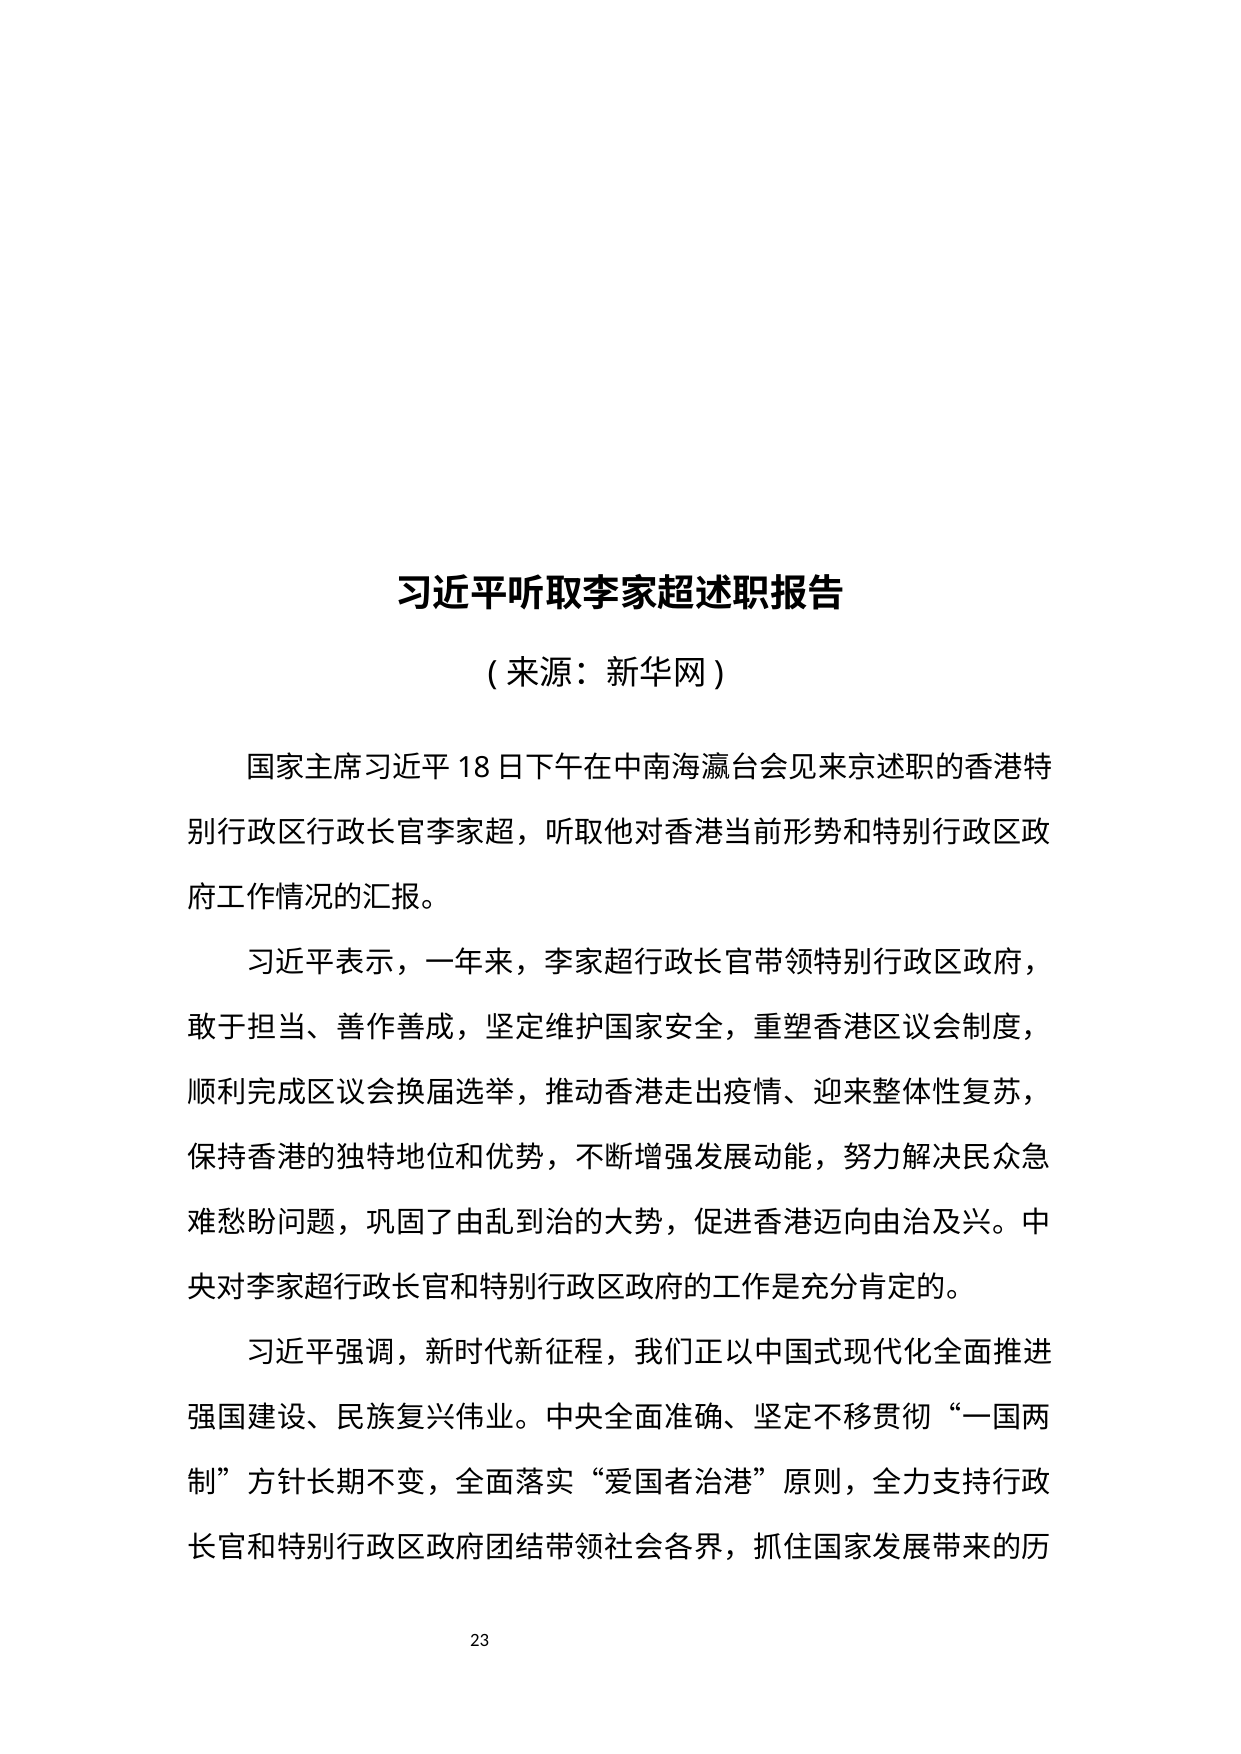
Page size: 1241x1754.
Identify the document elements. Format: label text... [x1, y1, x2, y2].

text 习近平表示，一年来，李家超行政长官带领特别行政区政府，敢于担当、善作善成，坚定维护国家安全，重塑香港区议会制度，顺利完成区议会换届选举，推动香港走出疫情、迎来整体性复苏，保持香港的独特地位和优势，不断增强发展动能，努力解决民众急难愁盼问题，巩固了由乱到治的大势，促进香港迈向由治及兴。中央对李家超行政长官和特别行政区政府的工作是充分肯定的。 [187, 927, 1053, 1317]
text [187, 1317, 1053, 1577]
subtitle 习近平听取李家超述职报告 [187, 557, 1053, 622]
text 国家主席习近平18日下午在中南海瀛台会见来京述职的香港特别行政区行政长官李家超，听取他对香港当前形势和特别行政区政府工作情况的汇报。 [187, 732, 1053, 927]
text ( 来源：新华网 ) [187, 638, 1053, 703]
